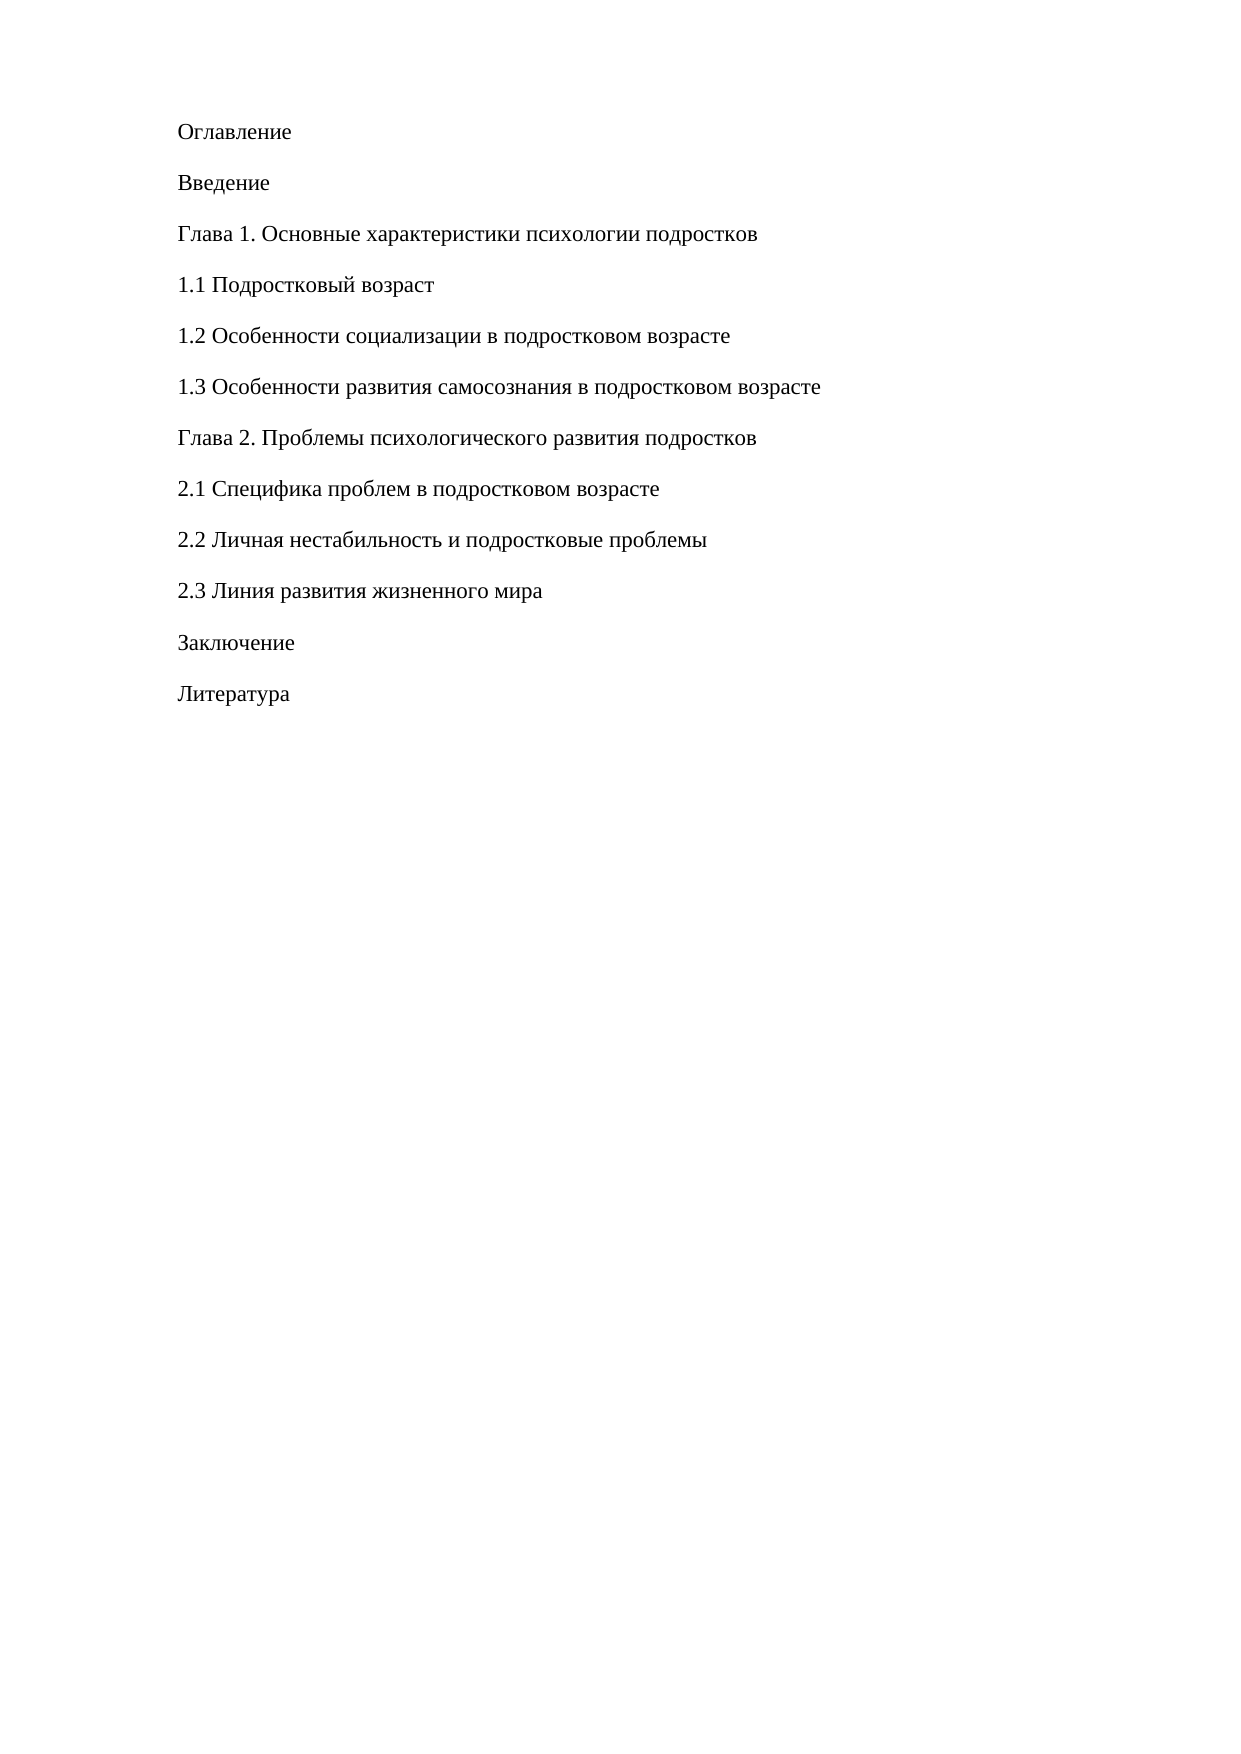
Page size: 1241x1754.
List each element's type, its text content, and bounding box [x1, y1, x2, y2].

text Литература [177, 679, 1152, 706]
text Глава 2. Проблемы психологического развития подростков [177, 424, 1152, 451]
text 1.3 Особенности развития самосознания в подростковом возрасте [177, 373, 1152, 400]
text 2.1 Специфика проблем в подростковом возрасте [177, 475, 1152, 502]
text Введение [177, 169, 1152, 196]
text 2.3 Линия развития жизненного мира [177, 577, 1152, 604]
text Оглавление [177, 118, 1152, 144]
text 2.2 Личная нестабильность и подростковые проблемы [177, 526, 1152, 553]
text Глава 1. Основные характеристики психологии подростков [177, 220, 1152, 247]
text 1.1 Подростковый возраст [177, 271, 1152, 298]
text Заключение [177, 628, 1152, 655]
text 1.2 Особенности социализации в подростковом возрасте [177, 322, 1152, 349]
